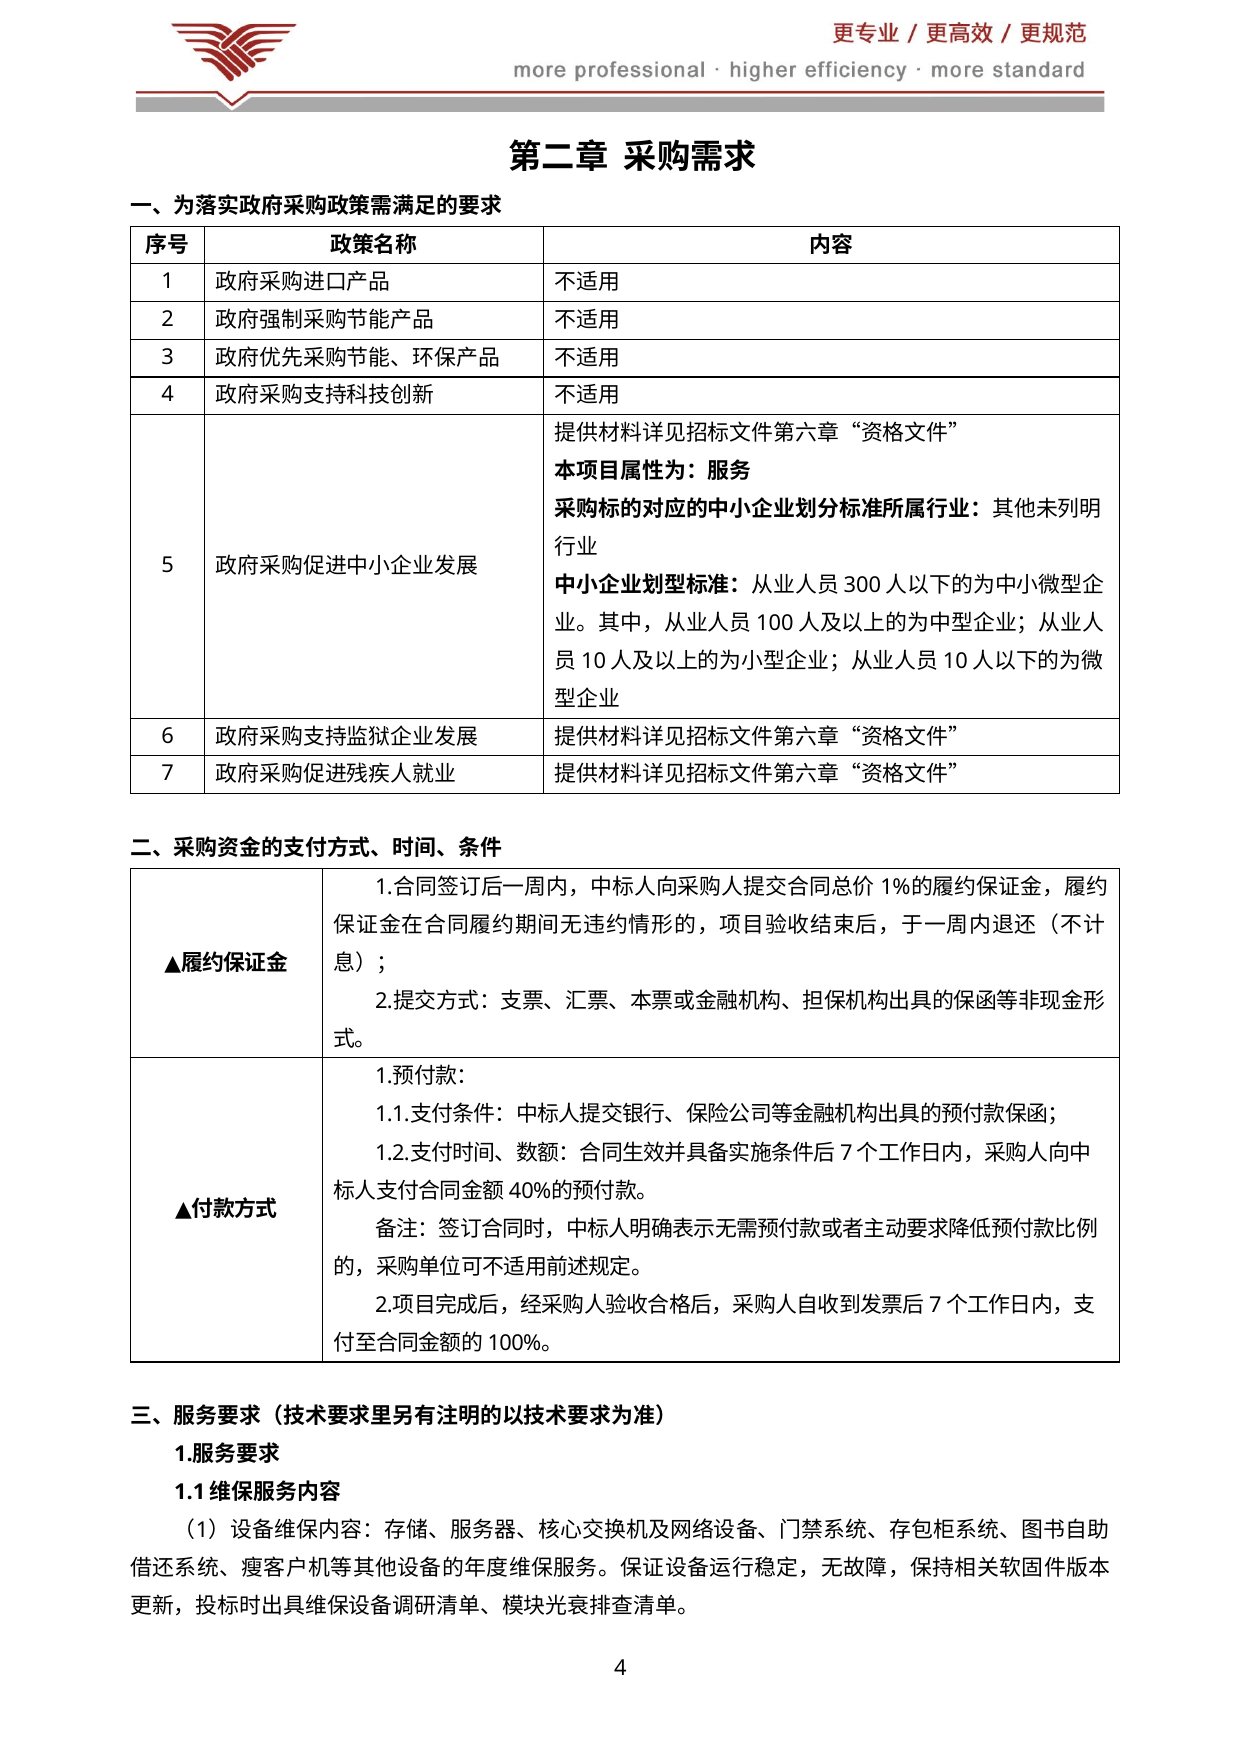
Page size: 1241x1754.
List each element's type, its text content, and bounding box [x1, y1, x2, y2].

text 三、服务要求（技术要求里另有注明的以技术要求为准） [130, 1398, 1110, 1430]
table_cell 政府采购支持监狱企业发展 [205, 719, 543, 755]
table_cell 1 [131, 264, 204, 301]
table_header 政策名称 [205, 227, 543, 263]
table_cell 政府采购支持科技创新 [205, 378, 543, 414]
text 二、采购资金的支付方式、时间、条件 [130, 830, 1110, 861]
text 1.服务要求 [130, 1436, 1110, 1468]
table_cell 7 [131, 756, 204, 793]
table_cell 不适用 [544, 302, 1119, 339]
table_cell 6 [131, 719, 204, 755]
table_cell 不适用 [544, 264, 1119, 301]
picture [135, 0, 1105, 112]
table_cell 政府采购促进中小企业发展 [205, 415, 543, 718]
table_cell 不适用 [544, 378, 1119, 414]
text 1.1维保服务内容 [130, 1474, 1110, 1506]
table_cell 提供材料详见招标文件第六章“资格文件” [544, 756, 1119, 793]
text 第二章 采购需求 [155, 130, 1110, 178]
table_cell 5 [131, 415, 204, 718]
table_cell 提供材料详见招标文件第六章“资格文件” [544, 719, 1119, 755]
table_header ▲履约保证金 [131, 869, 322, 1057]
table_cell 4 [131, 378, 204, 414]
table_cell 不适用 [544, 340, 1119, 376]
table_header 1.合同签订后一周内，中标人向采购人提交合同总价1%的履约保证金，履约保证金在合同履约期间无违约情形的，项目验收结束后，于一周内退还（不计息）； 2.提交方式：支票、汇票、本票或金融机构、担保机构出具的保函等非现金形式。 [323, 869, 1119, 1057]
table_header 序号 [131, 227, 204, 263]
table_cell 3 [131, 340, 204, 376]
table_cell 提供材料详见招标文件第六章“资格文件” 本项目属性为：服务 采购标的对应的中小企业划分标准所属行业：其他未列明行业 中小企业划型标准：从业人员300人以下的为中小微型企业。其中，从业人员100人及以上的为中型企业；从业人员10人及以上的为小型企业；从业人员10人以下的为微型企业 [544, 415, 1119, 718]
table_cell ▲付款方式 [131, 1058, 322, 1361]
table_cell 政府采购促进残疾人就业 [205, 756, 543, 793]
table_cell 1.预付款： 1.1.支付条件：中标人提交银行、保险公司等金融机构出具的预付款保函； 1.2.支付时间、数额：合同生效并具备实施条件后7个工作日内，采购人向中标人支付合同金额40%的预付款。 备注：签订合同时，中标人明确表示无需预付款或者主动要求降低预付款比例的，采购单位可不适用前述规定。 2.项目完成后，经采购人验收合格后，采购人自收到发票后7个工作日内，支付至合同金额的100%。 [323, 1058, 1119, 1361]
text （1）设备维保内容：存储、服务器、核心交换机及网络设备、门禁系统、存包柜系统、图书自助借还系统、瘦客户机等其他设备的年度维保服务。保证设备运行稳定，无故障，保持相关软固件版本更新，投标时出具维保设备调研清单、模块光衰排查清单。 [130, 1512, 1110, 1620]
table_cell 政府优先采购节能、环保产品 [205, 340, 543, 376]
table_cell 政府强制采购节能产品 [205, 302, 543, 339]
table_cell 2 [131, 302, 204, 339]
table_cell 政府采购进口产品 [205, 264, 543, 301]
table_header 内容 [544, 227, 1119, 263]
text 一、为落实政府采购政策需满足的要求 [130, 188, 1110, 219]
